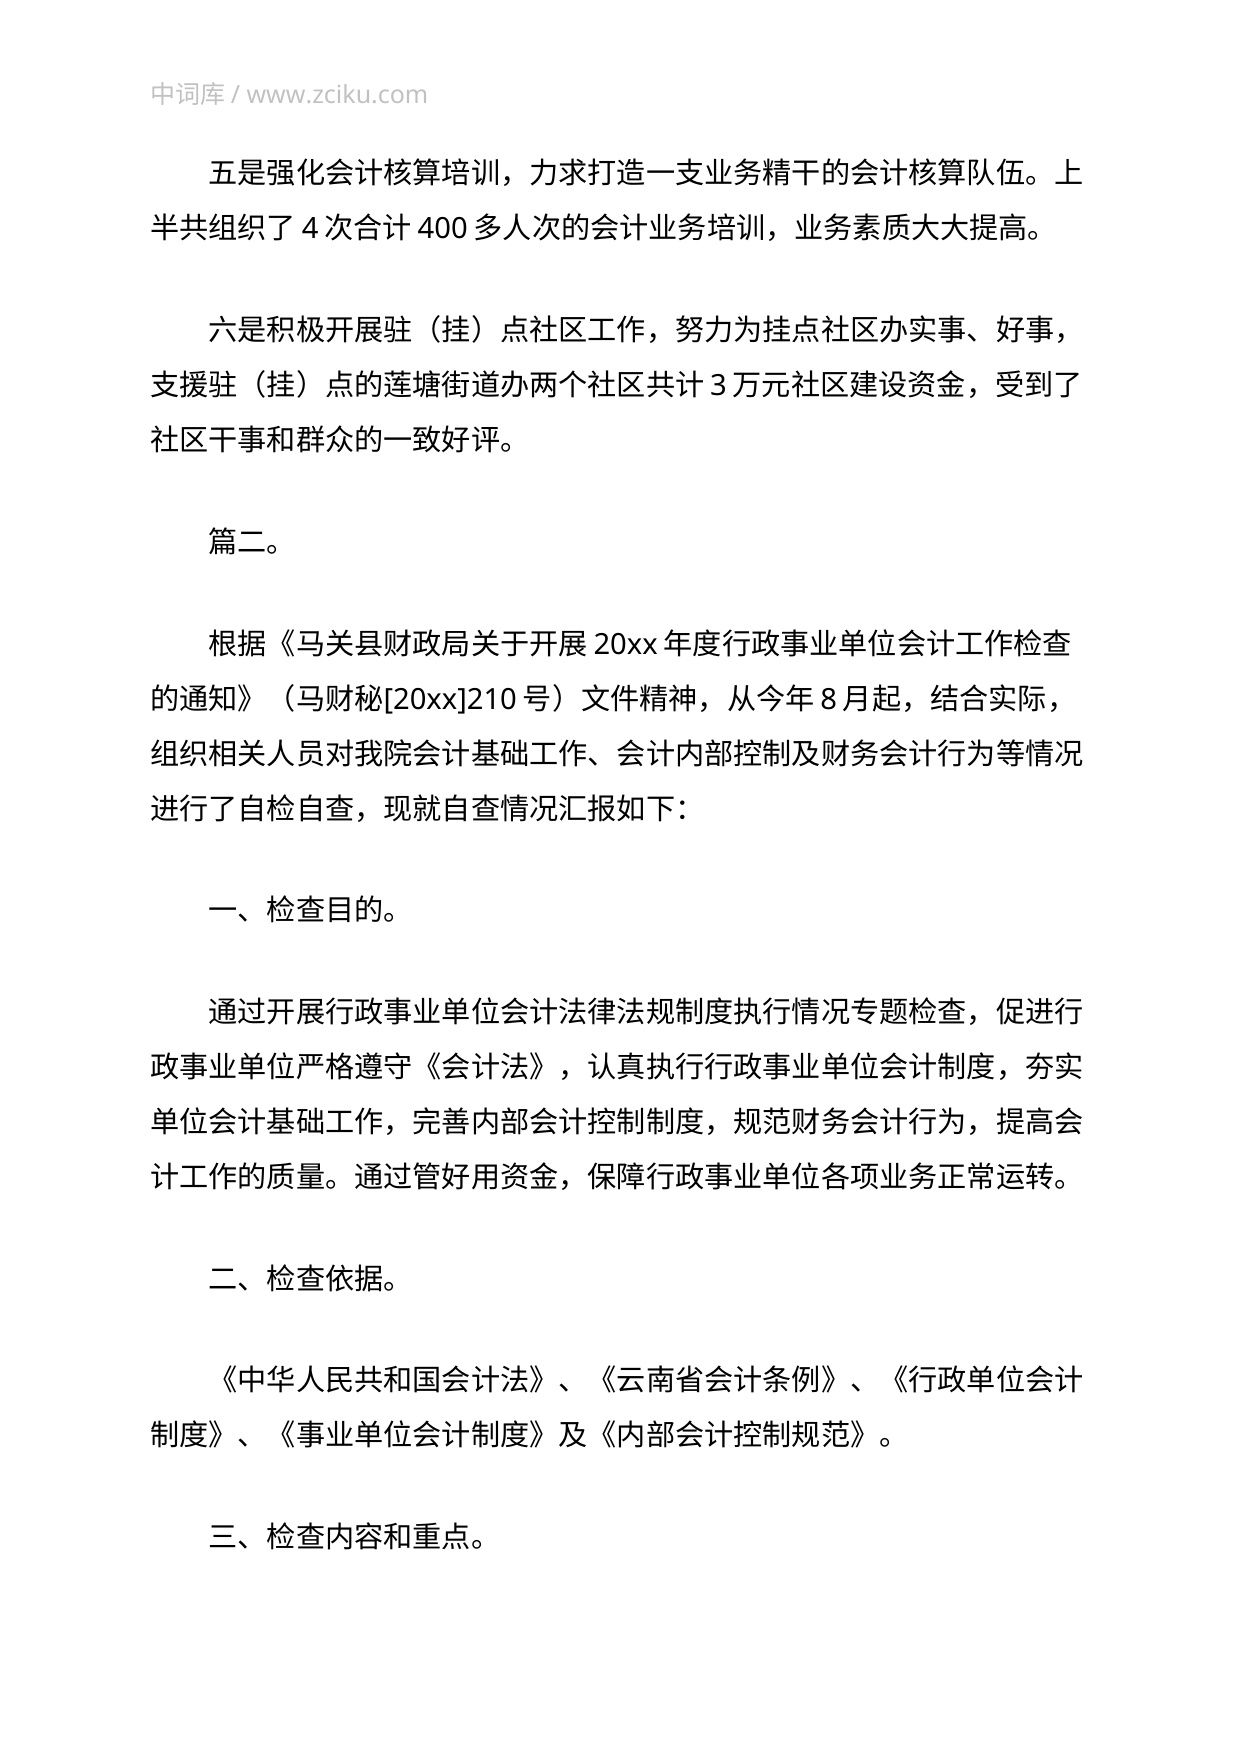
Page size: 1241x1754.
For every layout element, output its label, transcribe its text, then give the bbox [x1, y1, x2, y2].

text 篇二。 [150, 518, 1090, 561]
text 一、检查目的。 [150, 887, 1090, 929]
text 通过开展行政事业单位会计法律法规制度执行情况专题检查，促进行政事业单位严格遵守《会计法》，认真执行行政事业单位会计制度，夯实单位会计基础工作，完善内部会计控制制度，规范财务会计行为，提高会计工作的质量。通过管好用资金，保障行政事业单位各项业务正常运转。 [150, 989, 1090, 1196]
text 六是积极开展驻（挂）点社区工作，努力为挂点社区办实事、好事，支援驻（挂）点的莲塘街道办两个社区共计3万元社区建设资金，受到了社区干事和群众的一致好评。 [150, 307, 1090, 459]
text 《中华人民共和国会计法》、《云南省会计条例》、《行政单位会计制度》、《事业单位会计制度》及《内部会计控制规范》。 [150, 1357, 1090, 1454]
text 根据《马关县财政局关于开展20xx年度行政事业单位会计工作检查的通知》（马财秘[20xx]210号）文件精神，从今年8月起，结合实际，组织相关人员对我院会计基础工作、会计内部控制及财务会计行为等情况进行了自检自查，现就自查情况汇报如下： [150, 620, 1090, 827]
text 五是强化会计核算培训，力求打造一支业务精干的会计核算队伍。上半共组织了4次合计400多人次的会计业务培训，业务素质大大提高。 [150, 150, 1090, 247]
text 三、检查内容和重点。 [150, 1514, 1090, 1556]
text 二、检查依据。 [150, 1255, 1090, 1297]
